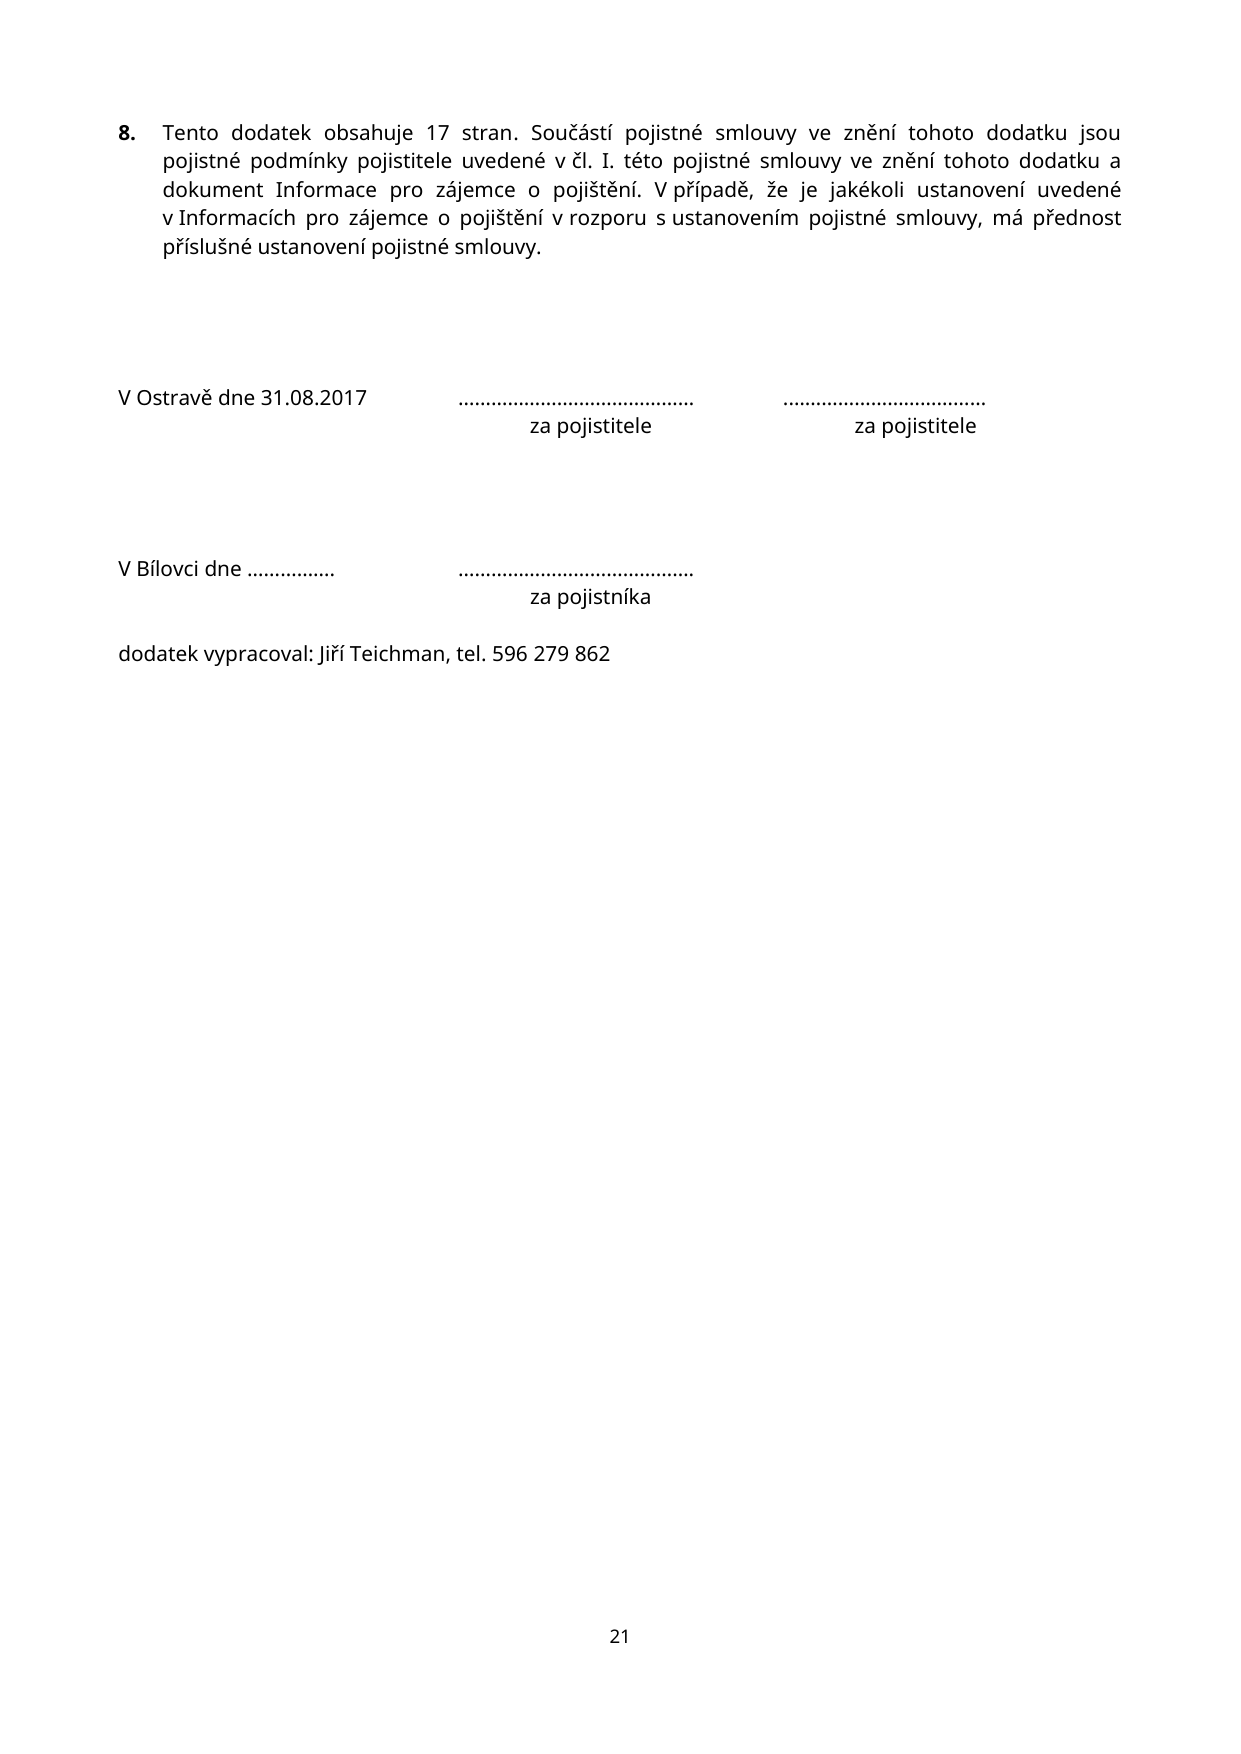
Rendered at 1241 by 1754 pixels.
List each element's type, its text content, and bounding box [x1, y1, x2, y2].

text za pojistníka [118, 582, 1122, 611]
list Tento dodatek obsahuje 17 stran. Součástí pojistné smlouvy ve znění tohoto dodatku jsou pojistné podmínky pojistitele uvedené v čl. I. této pojistné smlouvy ve znění tohoto dodatku a dokument Informace pro zájemce o pojištění. V případě, že je jakékoli ustanovení uvedené v Informacích pro zájemce o pojištění v rozporu s ustanovením pojistné smlouvy, má přednost příslušné ustanovení pojistné smlouvy. [118, 118, 1122, 260]
text V Ostravě dne 31.08.2017 ……………….…………………… .……………………………… [118, 383, 1122, 412]
text za pojistitele za pojistitele [118, 412, 1122, 440]
text dodatek vypracoval: Jiří Teichman, tel. 596 279 862 [118, 639, 1122, 667]
text V Bílovci dne ……………. ……………………………………. [118, 554, 1122, 582]
